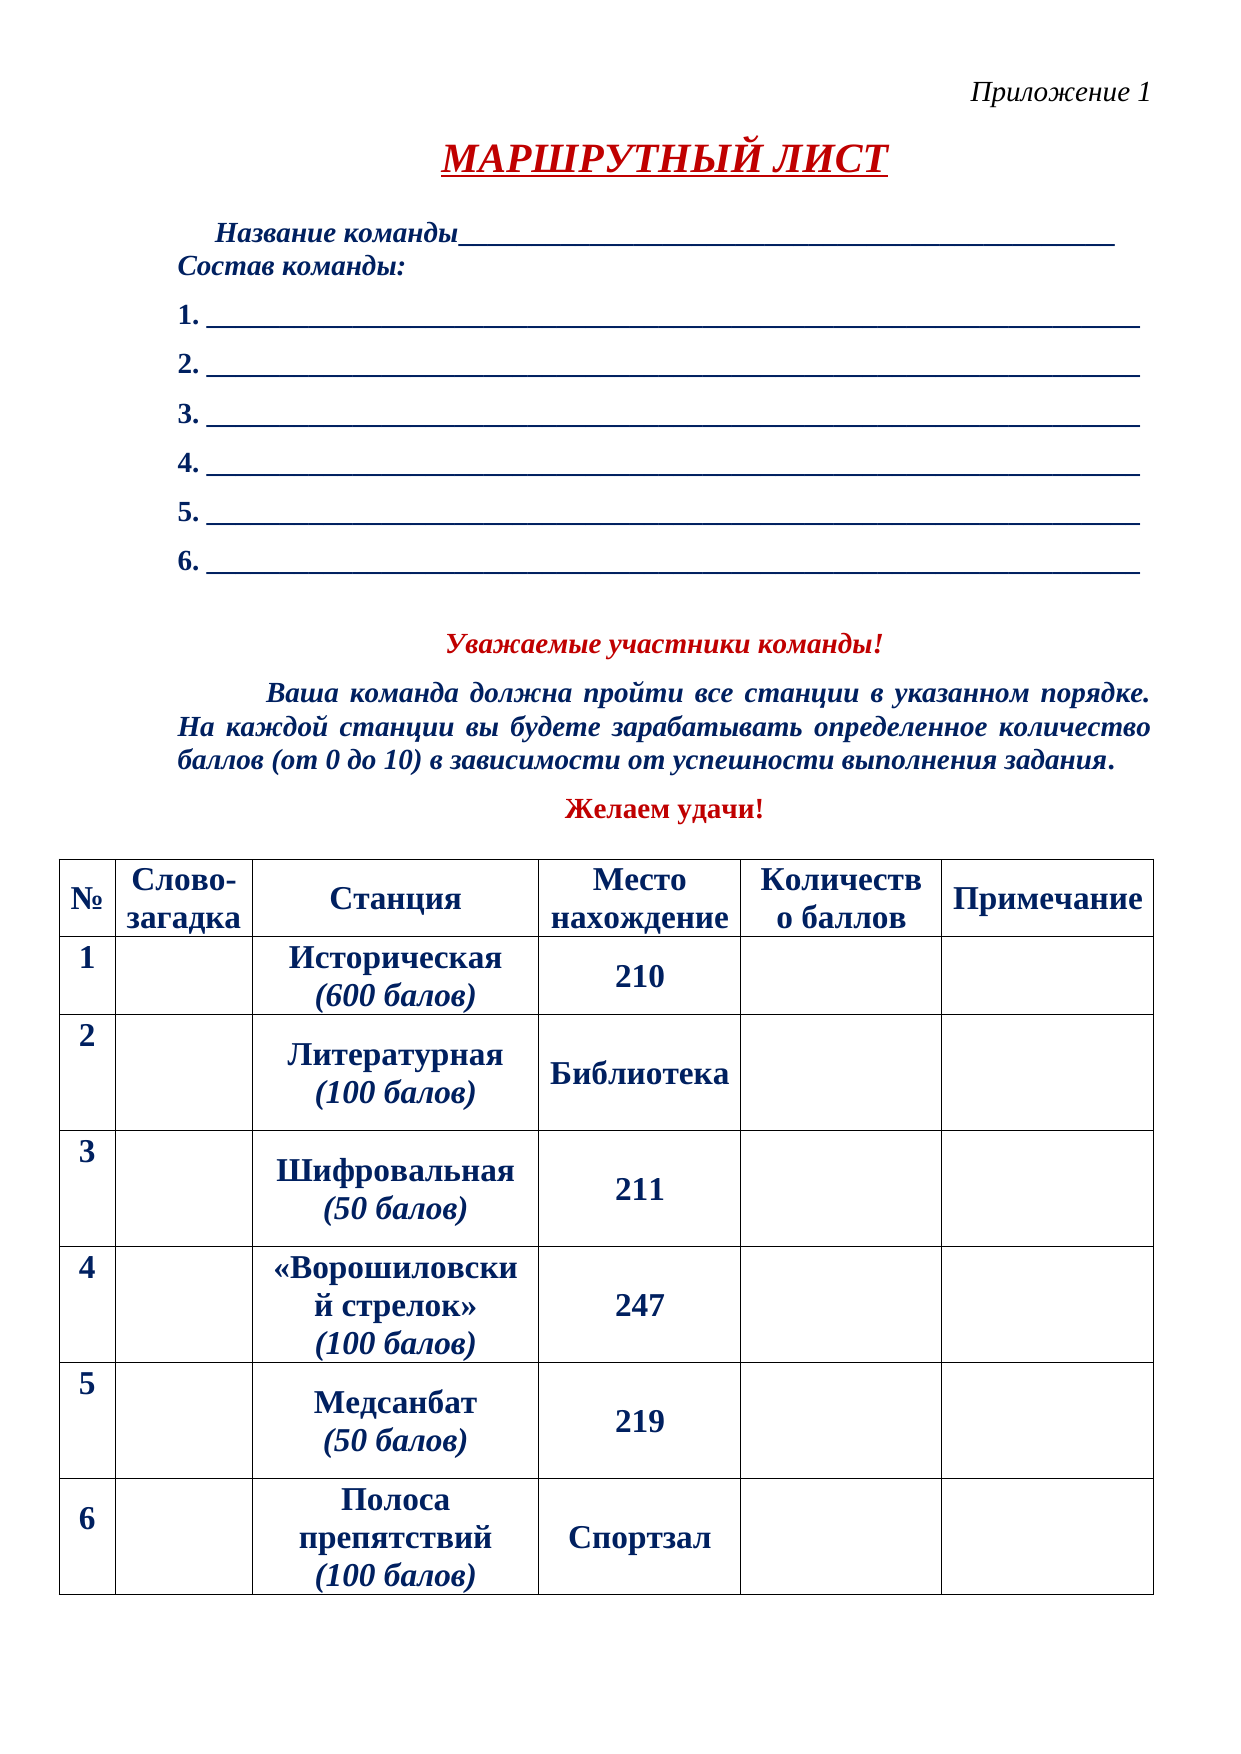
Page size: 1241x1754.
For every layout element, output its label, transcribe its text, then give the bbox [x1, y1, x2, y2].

text Приложение 1 [177, 74, 1152, 107]
table_cell Шифровальная (50 балов) [253, 1131, 538, 1246]
table_cell [116, 1363, 252, 1478]
text Желаем удачи! [177, 791, 1152, 825]
text 5. ________________________________________________________________ [177, 494, 1152, 528]
table_header Станция [253, 860, 538, 936]
table_header Количество баллов [741, 860, 941, 936]
text Уважаемые участники команды! [177, 626, 1152, 659]
text 3. ________________________________________________________________ [177, 396, 1152, 429]
text 1. ________________________________________________________________ [177, 297, 1152, 331]
table_cell Медсанбат (50 балов) [253, 1363, 538, 1478]
table_cell [116, 937, 252, 1014]
table_cell Библиотека [539, 1015, 740, 1130]
table_cell [116, 1015, 252, 1130]
table_cell [741, 1131, 941, 1246]
text МАРШРУТНЫЙ ЛИСТ [177, 133, 1152, 181]
table_cell [942, 937, 1153, 1014]
table_cell Спортзал [539, 1479, 740, 1594]
table_cell «Ворошиловский стрелок» (100 балов) [253, 1247, 538, 1362]
table_cell 247 [539, 1247, 740, 1362]
table_cell [741, 1479, 941, 1594]
table_header Слово-загадка [116, 860, 252, 936]
table_cell [942, 1015, 1153, 1130]
text Состав команды: [177, 248, 1152, 282]
table_cell [116, 1479, 252, 1594]
table_cell 211 [539, 1131, 740, 1246]
table_cell [942, 1131, 1153, 1246]
table_cell [942, 1247, 1153, 1362]
table_cell [116, 1247, 252, 1362]
table_cell [741, 1015, 941, 1130]
table_cell 1 [60, 937, 115, 1014]
table_cell 5 [60, 1363, 115, 1478]
table_cell 2 [60, 1015, 115, 1130]
table_header Примечание [942, 860, 1153, 936]
table_cell [942, 1479, 1153, 1594]
table_cell [116, 1131, 252, 1246]
table_cell 219 [539, 1363, 740, 1478]
text 2. ________________________________________________________________ [177, 347, 1152, 380]
table_cell Полоса препятствий (100 балов) [253, 1479, 538, 1594]
table_header Место нахождение [539, 860, 740, 936]
table_cell 210 [539, 937, 740, 1014]
table_cell Литературная (100 балов) [253, 1015, 538, 1130]
table_cell 3 [60, 1131, 115, 1246]
table_header № [60, 860, 115, 936]
text Название команды_____________________________________________ [177, 215, 1152, 248]
table_cell [741, 1363, 941, 1478]
text 6. ________________________________________________________________ [177, 543, 1152, 577]
text 4. ________________________________________________________________ [177, 445, 1152, 478]
table_cell Историческая (600 балов) [253, 937, 538, 1014]
table_cell 6 [60, 1479, 115, 1594]
table_cell 4 [60, 1247, 115, 1362]
text Ваша команда должна пройти все станции в указанном порядке. На каждой станции вы будете зарабатывать определенное количество баллов (от 0 до 10) в зависимости от успешности выполнения задания. [177, 675, 1152, 776]
table_cell [741, 937, 941, 1014]
table_cell [741, 1247, 941, 1362]
table_cell [942, 1363, 1153, 1478]
